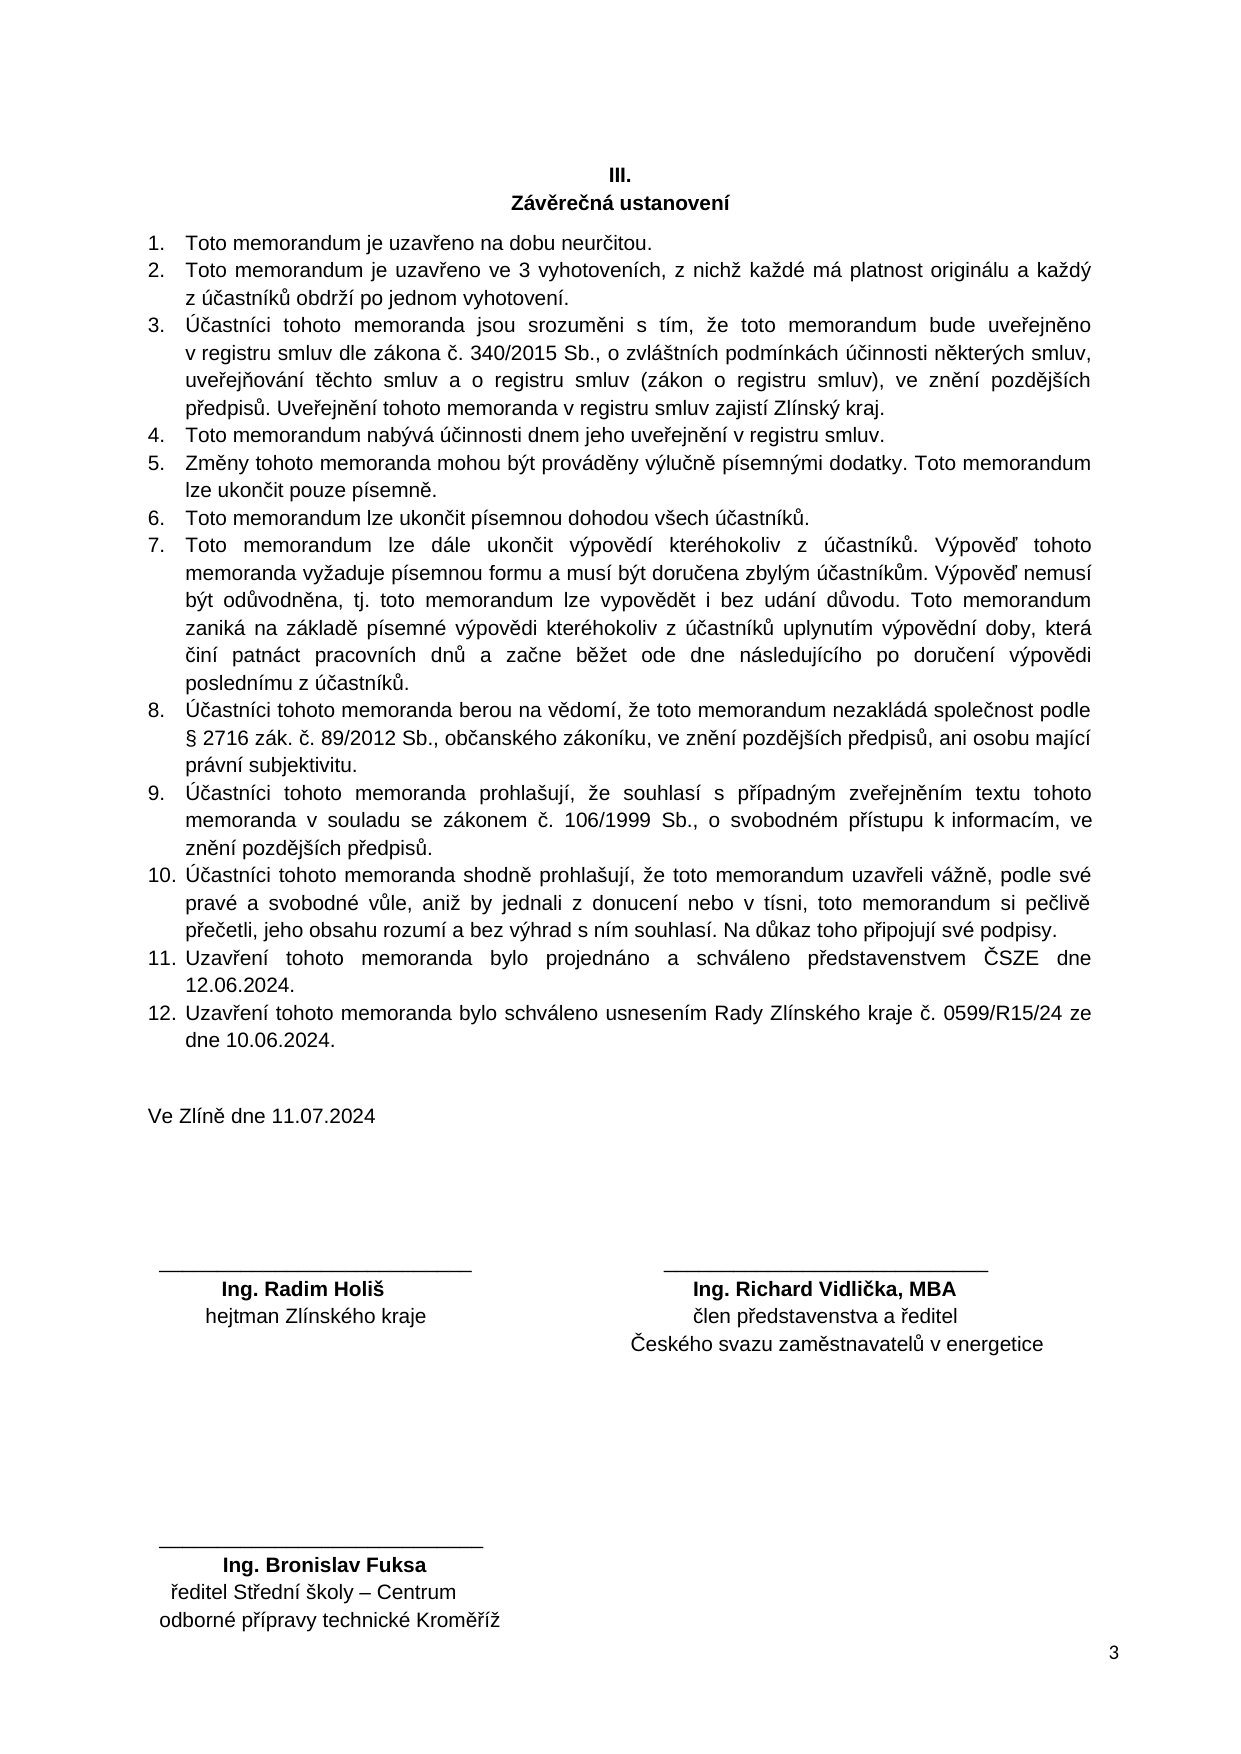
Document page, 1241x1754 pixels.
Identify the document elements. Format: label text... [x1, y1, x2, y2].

text ____________________________ [148, 1525, 1092, 1549]
text III. [148, 163, 1092, 187]
text ___________________________ ____________________________ [148, 1249, 1092, 1273]
list Změny tohoto memoranda mohou být prováděny výlučně písemnými dodatky. Toto memorandum lze ukončit pouze písemně. [148, 451, 1092, 502]
text Závěrečná ustanovení [148, 191, 1092, 215]
list Účastníci tohoto memoranda prohlašují, že souhlasí s případným zveřejněním textu tohoto memoranda v souladu se zákonem č. 106/1999 Sb., o svobodném přístupu k informacím, ve znění pozdějších předpisů. [148, 781, 1092, 860]
text hejtman Zlínského kraje člen představenstva a ředitel Českého svazu zaměstnavatelů v energetice [148, 1304, 1092, 1356]
list Uzavření tohoto memoranda bylo projednáno a schváleno představenstvem ČSZE dne 12.06.2024. [148, 946, 1092, 997]
list Uzavření tohoto memoranda bylo schváleno usnesením Rady Zlínského kraje č. 0599/R15/24 ze dne 10.06.2024. [148, 1001, 1092, 1052]
list Toto memorandum nabývá účinnosti dnem jeho uveřejnění v registru smluv. [148, 423, 1092, 447]
text Ing. Radim Holiš Ing. Richard Vidlička, MBA [148, 1277, 1092, 1301]
list Účastníci tohoto memoranda jsou srozuměni s tím, že toto memorandum bude uveřejněno v registru smluv dle zákona č. 340/2015 Sb., o zvláštních podmínkách účinnosti některých smluv, uveřejňování těchto smluv a o registru smluv (zákon o registru smluv), ve znění pozdějších předpisů. Uveřejnění tohoto memoranda v registru smluv zajistí Zlínský kraj. [148, 313, 1092, 420]
text odborné přípravy technické Kroměříž [148, 1607, 1092, 1631]
list Účastníci tohoto memoranda berou na vědomí, že toto memorandum nezakládá společnost podle § 2716 zák. č. 89/2012 Sb., občanského zákoníku, ve znění pozdějších předpisů, ani osobu mající právní subjektivitu. [148, 698, 1092, 777]
list Toto memorandum je uzavřeno na dobu neurčitou. [148, 231, 1092, 255]
list Toto memorandum lze dále ukončit výpovědí kteréhokoliv z účastníků. Výpověď tohoto memoranda vyžaduje písemnou formu a musí být doručena zbylým účastníkům. Výpověď nemusí být odůvodněna, tj. toto memorandum lze vypovědět i bez udání důvodu. Toto memorandum zaniká na základě písemné výpovědi kteréhokoliv z účastníků uplynutím výpovědní doby, která činí patnáct pracovních dnů a začne běžet ode dne následujícího po doručení výpovědi poslednímu z účastníků. [148, 533, 1092, 695]
text Ing. Bronislav Fuksa [148, 1552, 1092, 1576]
list Účastníci tohoto memoranda shodně prohlašují, že toto memorandum uzavřeli vážně, podle své pravé a svobodné vůle, aniž by jednali z donucení nebo v tísni, toto memorandum si pečlivě přečetli, jeho obsahu rozumí a bez výhrad s ním souhlasí. Na důkaz toho připojují své podpisy. [148, 863, 1092, 942]
list Toto memorandum lze ukončit písemnou dohodou všech účastníků. [148, 506, 1092, 530]
text ředitel Střední školy – Centrum [148, 1580, 1092, 1604]
list Toto memorandum je uzavřeno ve 3 vyhotoveních, z nichž každé má platnost originálu a každý z účastníků obdrží po jednom vyhotovení. [148, 258, 1092, 310]
text Ve Zlíně dne 11.07.2024 [148, 1104, 1092, 1128]
